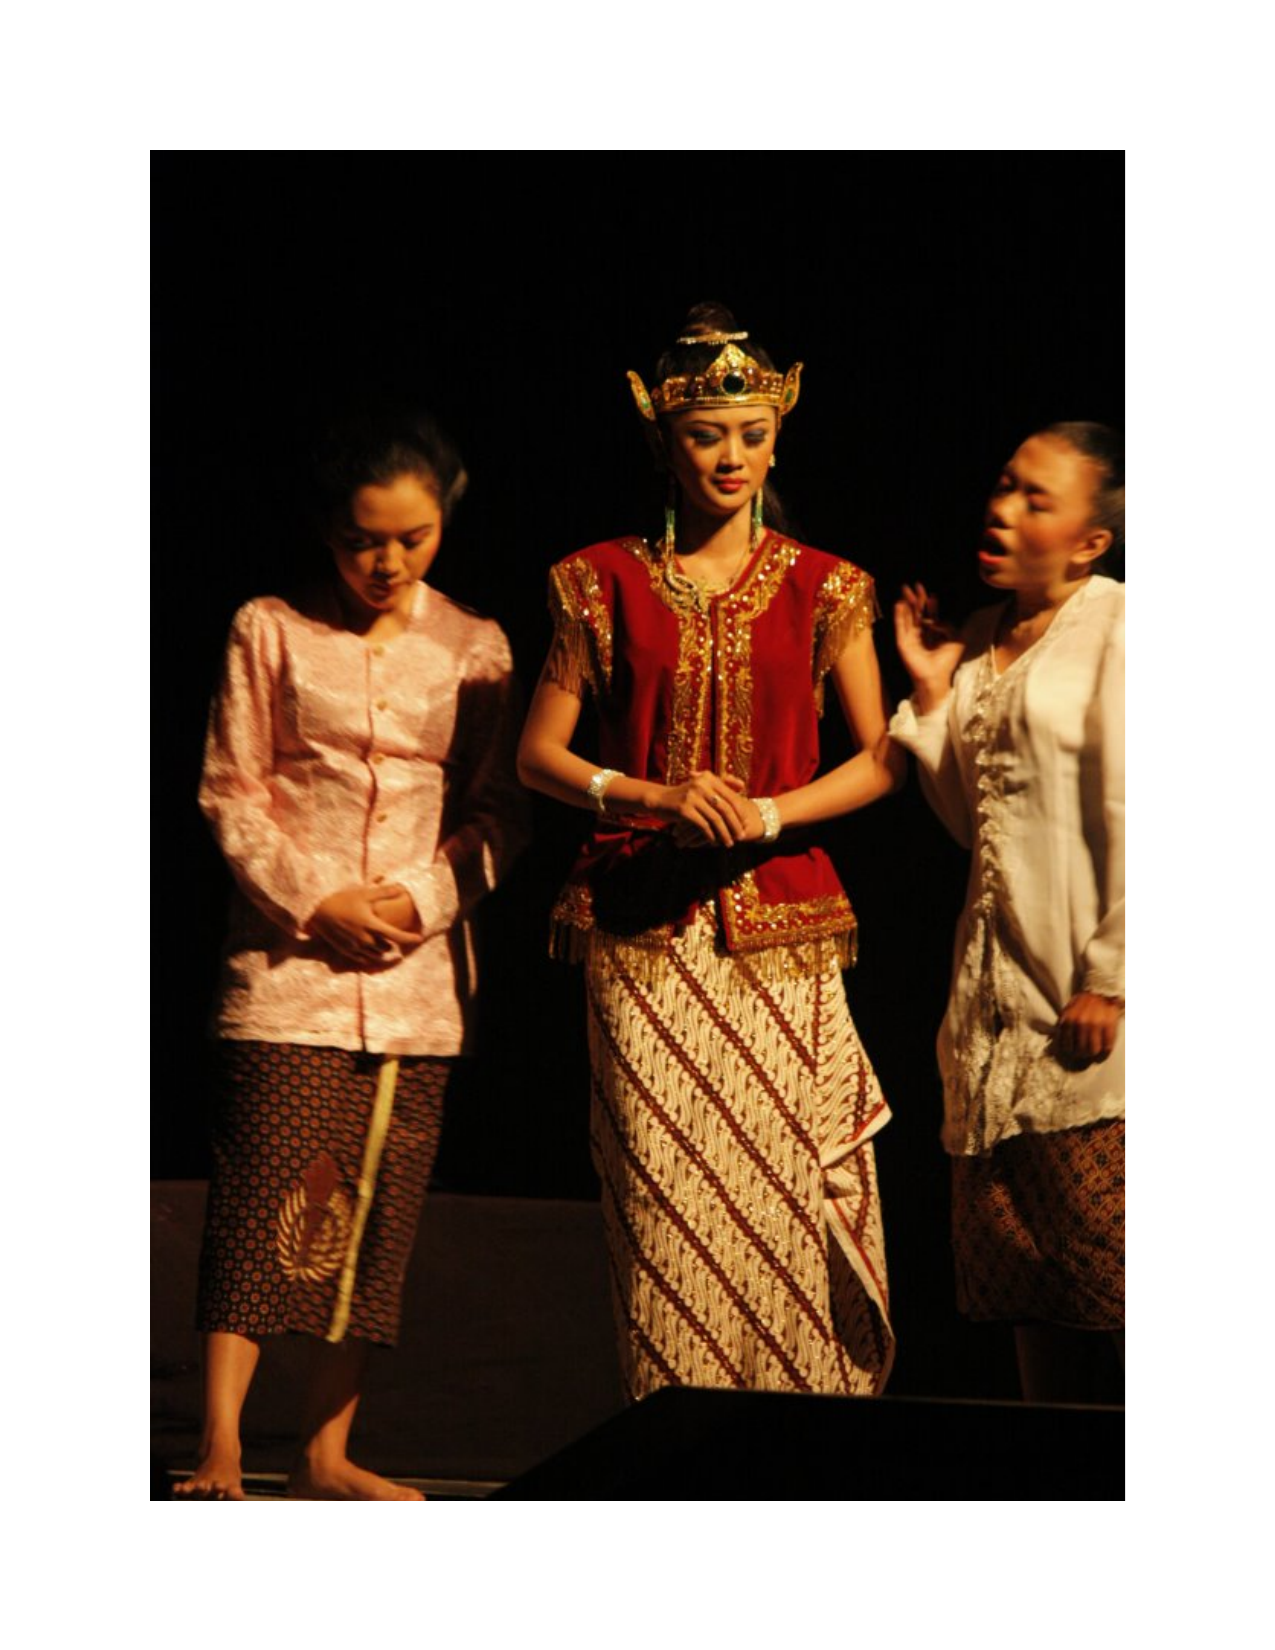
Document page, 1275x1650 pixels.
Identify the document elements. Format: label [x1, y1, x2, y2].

picture [150, 150, 1125, 1501]
